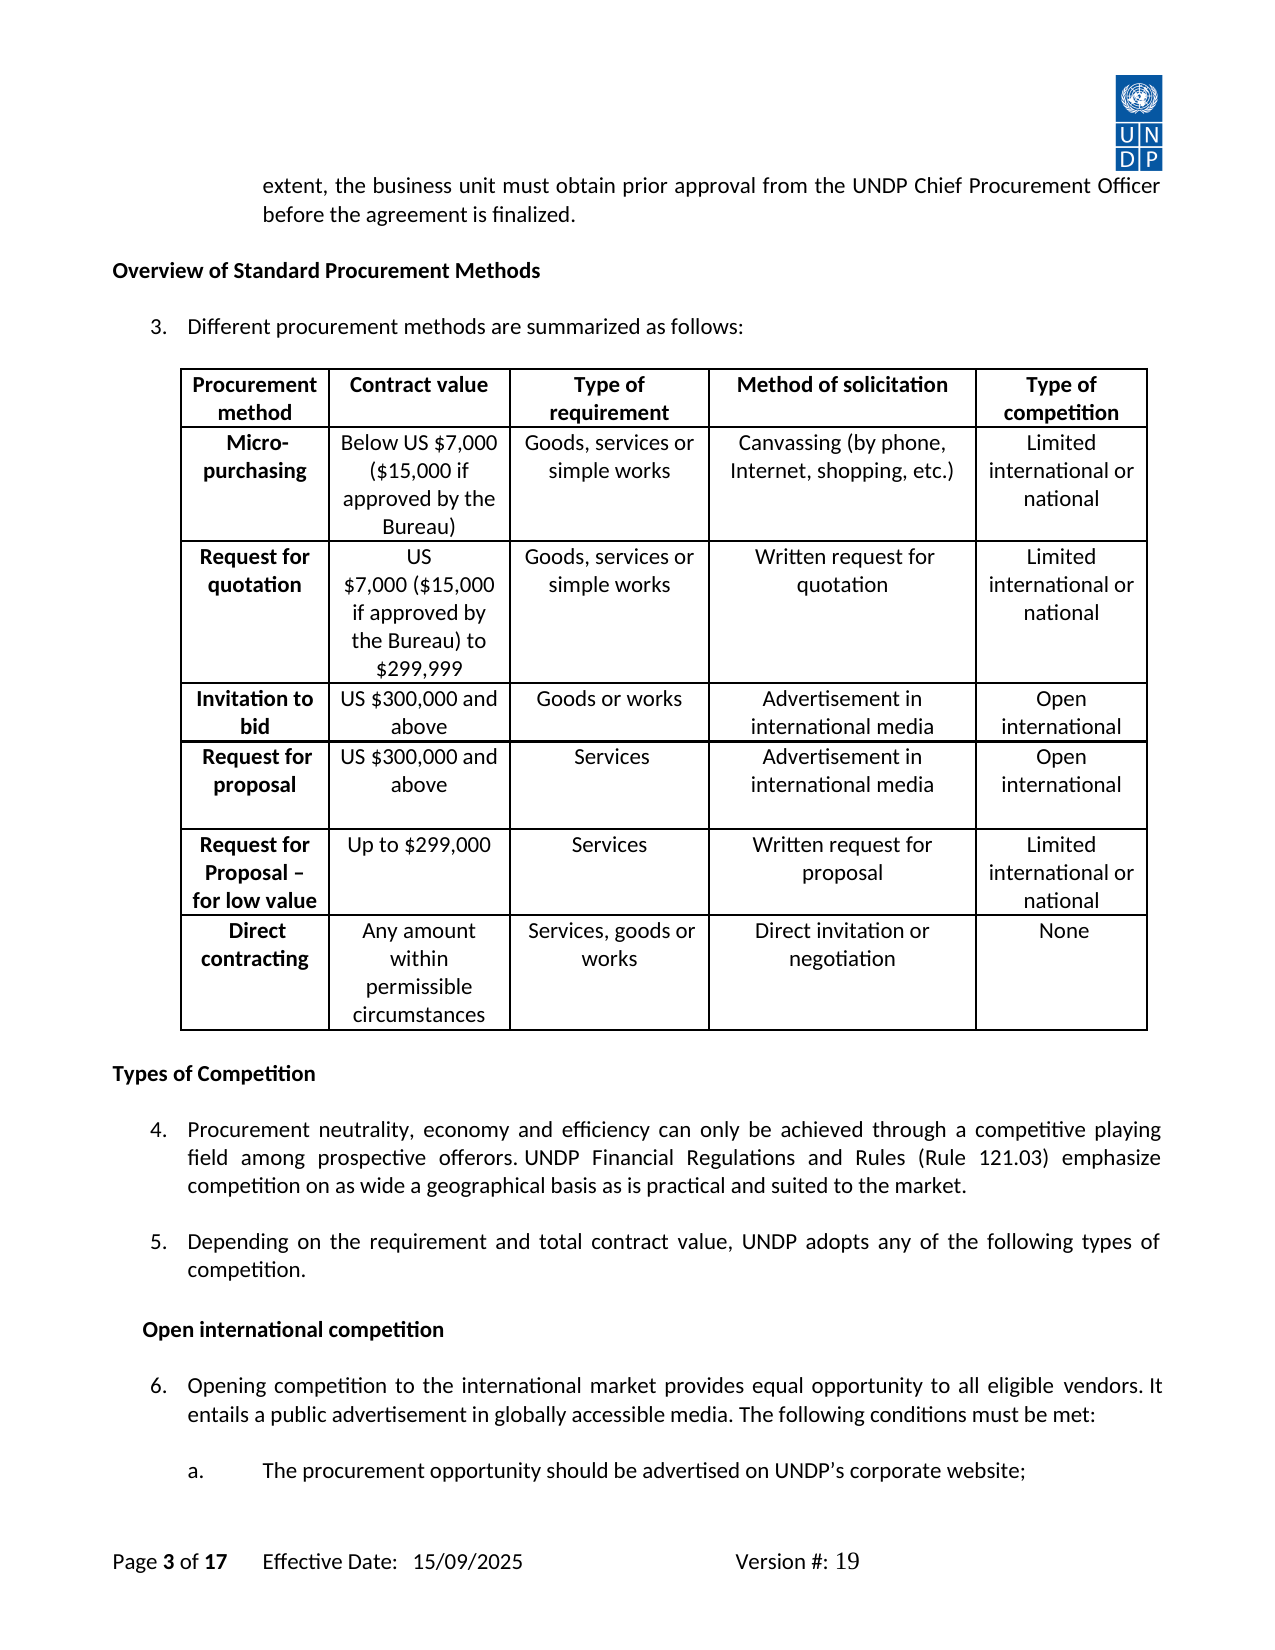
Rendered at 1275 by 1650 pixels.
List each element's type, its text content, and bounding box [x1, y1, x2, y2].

text Open international competition [142, 1316, 1162, 1344]
table_cell Open international [977, 684, 1146, 740]
table_cell Canvassing (by phone, Internet, shopping, etc.) [710, 428, 975, 540]
table_cell Invitation to bid [182, 684, 328, 740]
table_cell Limited international or national [977, 542, 1146, 682]
table_cell US $300,000 and above [330, 684, 509, 740]
table_cell Services [511, 743, 708, 828]
table_cell Direct contracting [182, 916, 328, 1029]
table_cell Direct invitation or negotiation [710, 916, 975, 1029]
table_header Type of competition [977, 370, 1146, 426]
list Procurement neutrality, economy and efficiency can only be achieved through a competitive playing field among prospective offerors. UNDP Financial Regulations and Rules (Rule 121.03) emphasize competition on as wide a geographical basis as is practical and suited to the market. [150, 1115, 1162, 1199]
table_cell US $300,000 and above [330, 743, 509, 828]
table_header Procurement method [182, 370, 328, 426]
table_cell Request for quotation [182, 542, 328, 682]
text Types of Competition [112, 1059, 1162, 1087]
table_cell Micro-purchasing [182, 428, 328, 540]
table_cell Any amount within permissible circumstances [330, 916, 509, 1029]
table_cell Services [511, 830, 708, 914]
table_header Method of solicitation [710, 370, 975, 426]
table_cell Advertisement in international media [710, 684, 975, 740]
picture [1114, 75, 1163, 172]
table_cell US $7,000 ($15,000 if approved by the Bureau) to $299,999 [330, 542, 509, 682]
table_cell Limited international or national [977, 830, 1146, 914]
table_cell Below US $7,000 ($15,000 if approved by the Bureau) [330, 428, 509, 540]
table_cell Request for Proposal –for low value [182, 830, 328, 914]
list Opening competition to the international market provides equal opportunity to all eligible vendors. It entails a public advertisement in globally accessible media. The following conditions must be met: [150, 1372, 1162, 1428]
table_cell Open international [977, 743, 1146, 828]
table_cell Services, goods or works [511, 916, 708, 1029]
table_cell Written request for proposal [710, 830, 975, 914]
table_cell Advertisement in international media [710, 743, 975, 828]
table_cell Request for proposal [182, 743, 328, 828]
table_header Contract value [330, 370, 509, 426]
table_header Type of requirement [511, 370, 708, 426]
table_cell None [977, 916, 1146, 1029]
table_cell Up to $299,000 [330, 830, 509, 914]
list Depending on the requirement and total contract value, UNDP adopts any of the following types of competition. [150, 1227, 1162, 1283]
table_cell Limited international or national [977, 428, 1146, 540]
table_cell Goods or works [511, 684, 708, 740]
table_cell Goods, services or simple works [511, 542, 708, 682]
table_cell Written request for quotation [710, 542, 975, 682]
list Different procurement methods are summarized as follows: [150, 312, 1162, 340]
text Overview of Standard Procurement Methods [112, 256, 1162, 284]
table_cell Goods, services or simple works [511, 428, 708, 540]
list The procurement opportunity should be advertised on UNDP’s corporate website; [187, 1456, 1162, 1484]
